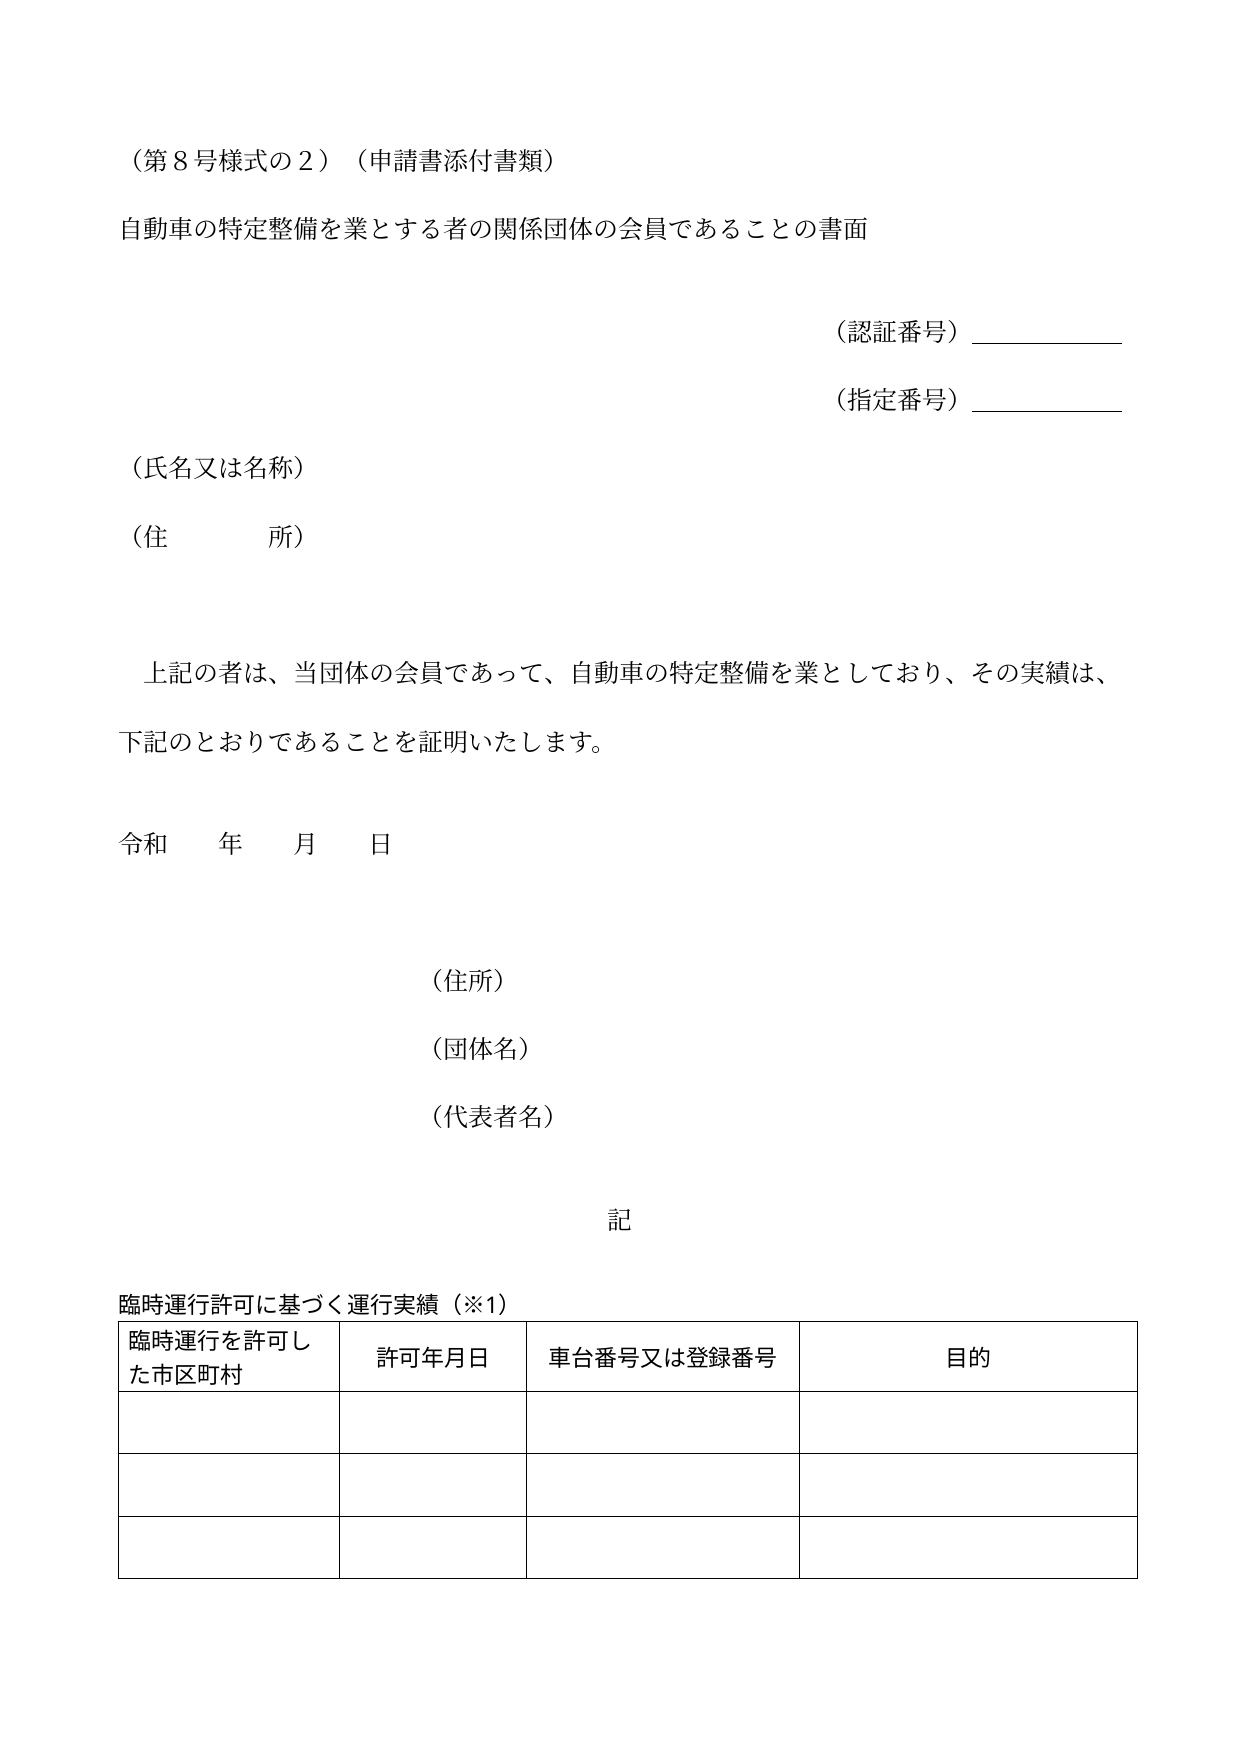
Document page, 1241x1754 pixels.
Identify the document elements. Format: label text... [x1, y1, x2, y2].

table_cell [340, 1392, 526, 1453]
table_cell [340, 1517, 526, 1578]
table_cell [119, 1517, 339, 1578]
table_cell [800, 1392, 1137, 1453]
table_header 許可年月日 [340, 1322, 526, 1391]
table_header 目的 [800, 1322, 1137, 1391]
text （氏名又は名称） [118, 433, 1122, 501]
table_cell [119, 1454, 339, 1516]
text 臨時運行許可に基づく運行実績（※1） [118, 1287, 1122, 1321]
text 記 [118, 1184, 1122, 1253]
text （住 所） [118, 501, 1122, 569]
text （指定番号）＿＿＿＿＿＿ [118, 364, 1122, 433]
text （認証番号）＿＿＿＿＿＿ [118, 296, 1122, 364]
table_cell [800, 1517, 1137, 1578]
table_header 車台番号又は登録番号 [527, 1322, 799, 1391]
table_cell [800, 1454, 1137, 1516]
table_cell [340, 1454, 526, 1516]
text （団体名） [118, 1014, 1122, 1082]
text （住所） [118, 945, 1122, 1014]
text 上記の者は、当団体の会員であって、自動車の特定整備を業としており、その実績は、下記のとおりであることを証明いたします。 [118, 638, 1122, 774]
table_cell [527, 1454, 799, 1516]
text （第８号様式の２）（申請書添付書類） [118, 125, 1122, 194]
table_cell [119, 1392, 339, 1453]
text 令和 年 月 日 [118, 809, 1122, 877]
table_cell [527, 1517, 799, 1578]
table_header 臨時運行を許可した市区町村 [119, 1322, 339, 1391]
text （代表者名） [118, 1082, 1122, 1150]
text 自動車の特定整備を業とする者の関係団体の会員であることの書面 [118, 194, 1122, 262]
table_cell [527, 1392, 799, 1453]
